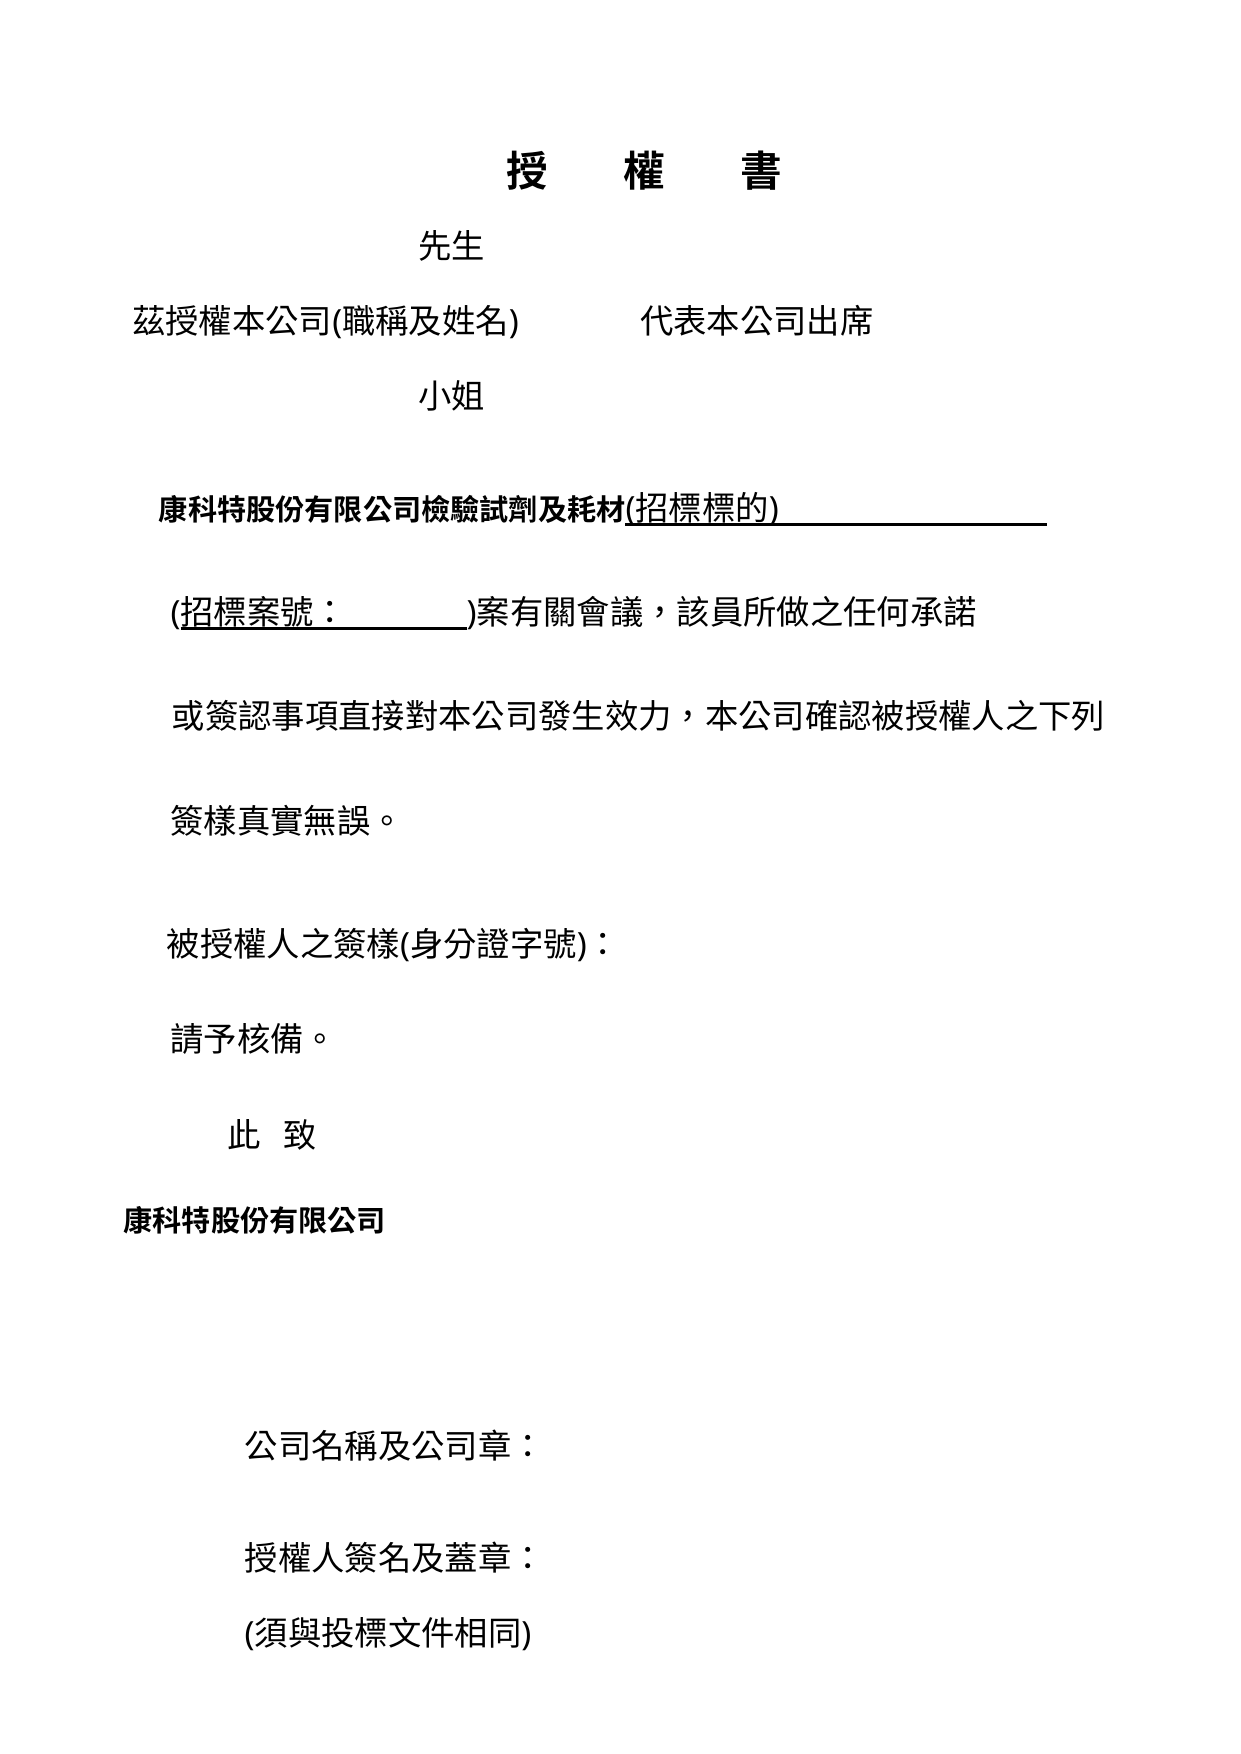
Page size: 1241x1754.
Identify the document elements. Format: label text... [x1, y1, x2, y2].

text 茲授權本公司(職稱及姓名) 代表本公司出席 [89, 281, 1200, 356]
text 或簽認事項直接對本公司發生效力，本公司確認被授權人之下列 [89, 677, 1200, 752]
text 授權人簽名及蓋章： [89, 1519, 1200, 1594]
text 公司名稱及公司章： [89, 1406, 1200, 1481]
text 先生 [89, 206, 1200, 281]
text 康科特股份有限公司檢驗試劑及耗材(招標標的) [89, 469, 1200, 544]
text 請予核備。 [89, 1000, 1200, 1075]
text 小姐 [89, 356, 1200, 431]
text 簽樣真實無誤。 [89, 781, 1200, 856]
text (招標案號： )案有關會議，該員所做之任何承諾 [89, 573, 1200, 648]
text 此 致 [89, 1096, 1200, 1171]
text 授 權 書 [89, 131, 1200, 206]
text (須與投標文件相同) [89, 1594, 1200, 1669]
text 被授權人之簽樣(身分證字號)： [89, 904, 1200, 979]
text 康科特股份有限公司 [89, 1181, 1200, 1256]
